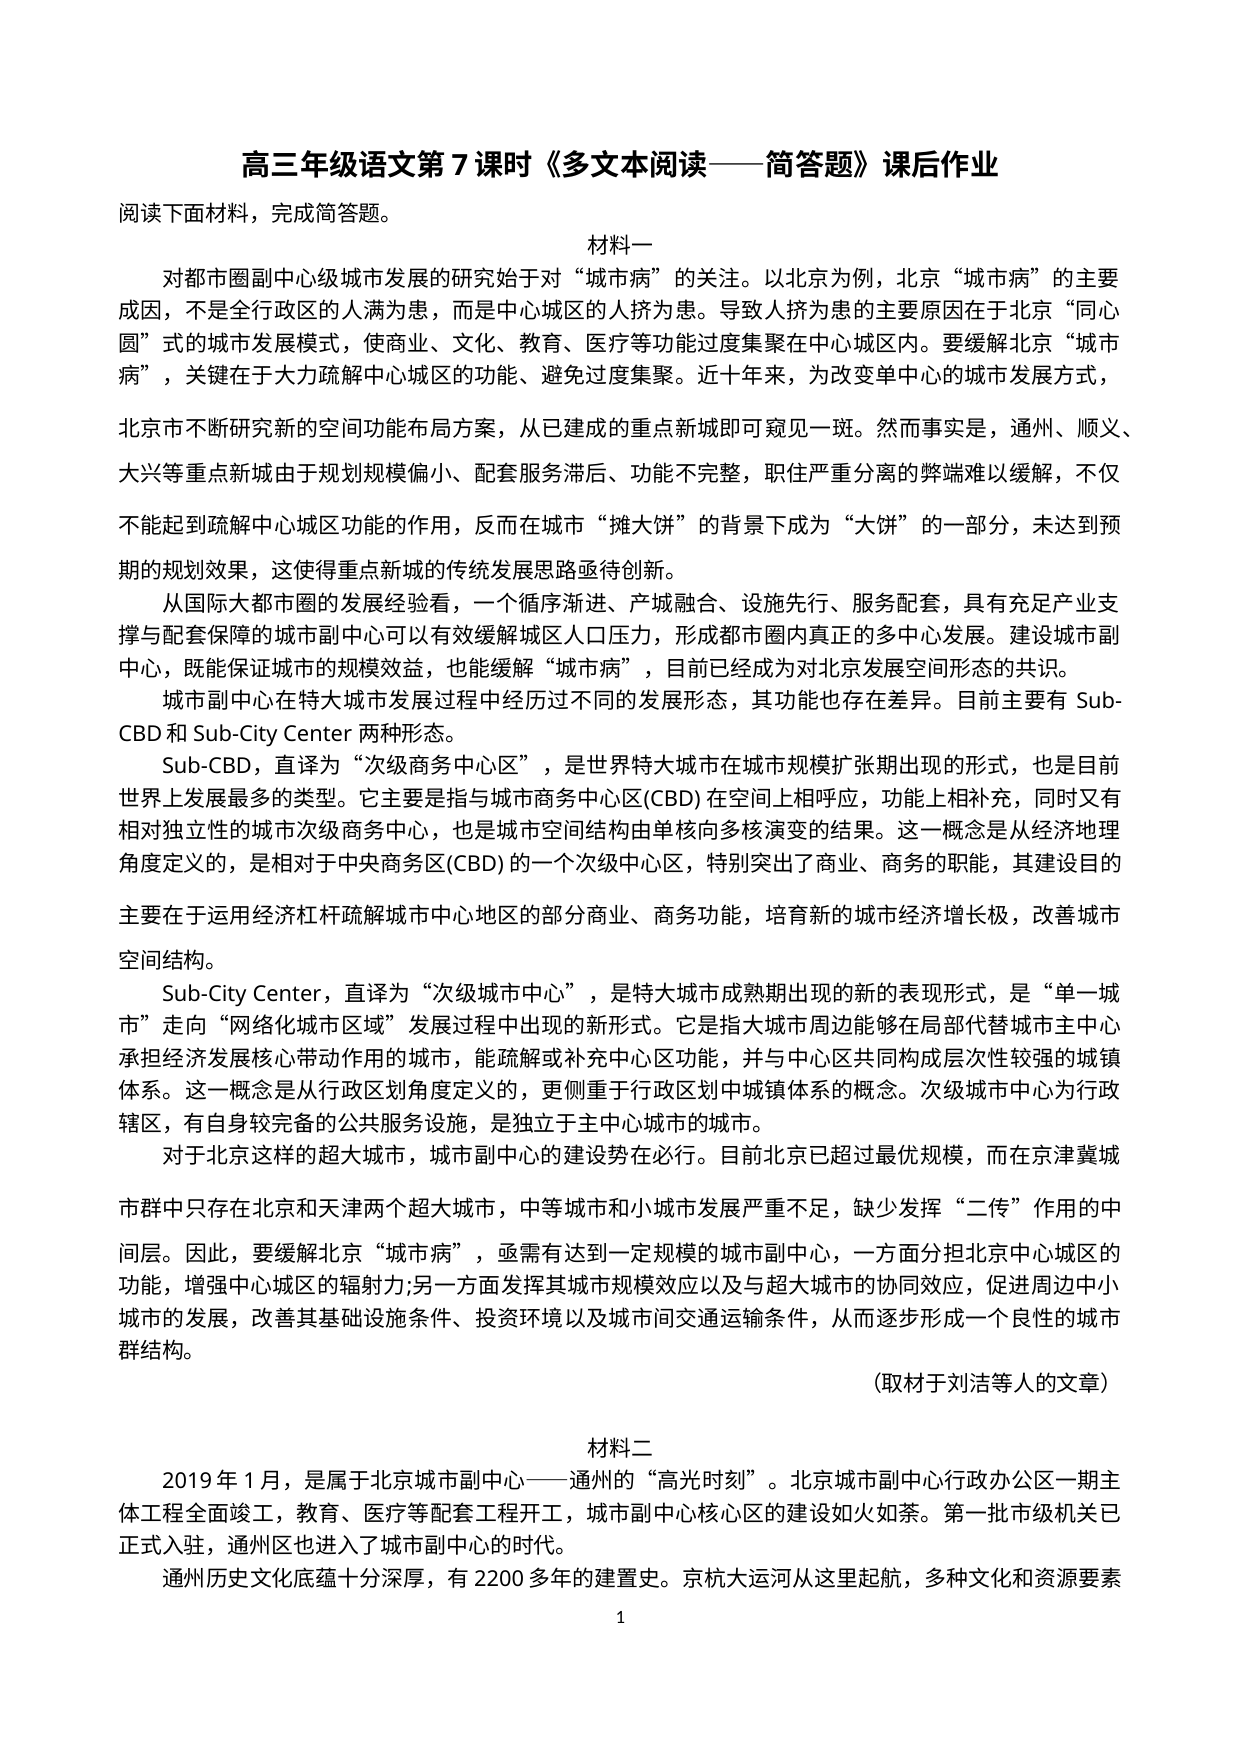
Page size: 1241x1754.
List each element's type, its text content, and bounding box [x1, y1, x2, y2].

text 从国际大都市圈的发展经验看，一个循序渐进、产城融合、设施先行、服务配套，具有充足产业支撑与配套保障的城市副中心可以有效缓解城区人口压力，形成都市圈内真正的多中心发展。建设城市副中心，既能保证城市的规模效益，也能缓解“城市病”，目前已经成为对北京发展空间形态的共识。 [118, 585, 1122, 683]
text 阅读下面材料，完成简答题。 [118, 195, 1122, 228]
text Sub-CBD，直译为“次级商务中心区”，是世界特大城市在城市规模扩张期出现的形式，也是目前世界上发展最多的类型。它主要是指与城市商务中心区(CBD) 在空间上相呼应，功能上相补充，同时又有相对独立性的城市次级商务中心，也是城市空间结构由单核向多核演变的结果。这一概念是从经济地理角度定义的，是相对于中央商务区(CBD) 的一个次级中心区，特别突出了商业、商务的职能，其建设目的主要在于运用经济杠杆疏解城市中心地区的部分商业、商务功能，培育新的城市经济增长极，改善城市空间结构。 [118, 748, 1122, 975]
text （取材于刘洁等人的文章） [118, 1365, 1122, 1398]
text 高三年级语文第7课时《多文本阅读——简答题》课后作业 [118, 130, 1122, 195]
text 对于北京这样的超大城市，城市副中心的建设势在必行。目前北京已超过最优规模，而在京津冀城市群中只存在北京和天津两个超大城市，中等城市和小城市发展严重不足，缺少发挥“二传”作用的中间层。因此，要缓解北京“城市病”，亟需有达到一定规模的城市副中心，一方面分担北京中心城区的功能，增强中心城区的辐射力;另一方面发挥其城市规模效应以及与超大城市的协同效应，促进周边中小城市的发展，改善其基础设施条件、投资环境以及城市间交通运输条件，从而逐步形成一个良性的城市群结构。 [118, 1138, 1122, 1365]
text 城市副中心在特大城市发展过程中经历过不同的发展形态，其功能也存在差异。目前主要有Sub-CBD和Sub-City Center 两种形态。 [118, 683, 1122, 748]
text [118, 1560, 1122, 1593]
text 对都市圈副中心级城市发展的研究始于对“城市病”的关注。以北京为例，北京“城市病”的主要成因，不是全行政区的人满为患，而是中心城区的人挤为患。导致人挤为患的主要原因在于北京“同心圆”式的城市发展模式，使商业、文化、教育、医疗等功能过度集聚在中心城区内。要缓解北京“城市病”，关键在于大力疏解中心城区的功能、避免过度集聚。近十年来，为改变单中心的城市发展方式，北京市不断研究新的空间功能布局方案，从已建成的重点新城即可窥见一斑。然而事实是，通州、顺义、大兴等重点新城由于规划规模偏小、配套服务滞后、功能不完整，职住严重分离的弊端难以缓解，不仅不能起到疏解中心城区功能的作用，反而在城市“摊大饼”的背景下成为“大饼”的一部分，未达到预期的规划效果，这使得重点新城的传统发展思路亟待创新。 [118, 260, 1122, 585]
text 2019年1月，是属于北京城市副中心――通州的“高光时刻”。北京城市副中心行政办公区一期主体工程全面竣工，教育、医疗等配套工程开工，城市副中心核心区的建设如火如荼。第一批市级机关已正式入驻，通州区也进入了城市副中心的时代。 [118, 1463, 1122, 1560]
text 材料一 [118, 228, 1122, 260]
text Sub-City Center，直译为“次级城市中心”，是特大城市成熟期出现的新的表现形式，是“单一城市”走向“网络化城市区域”发展过程中出现的新形式。它是指大城市周边能够在局部代替城市主中心承担经济发展核心带动作用的城市，能疏解或补充中心区功能，并与中心区共同构成层次性较强的城镇体系。这一概念是从行政区划角度定义的，更侧重于行政区划中城镇体系的概念。次级城市中心为行政辖区，有自身较完备的公共服务设施，是独立于主中心城市的城市。 [118, 975, 1122, 1138]
text 材料二 [118, 1430, 1122, 1463]
